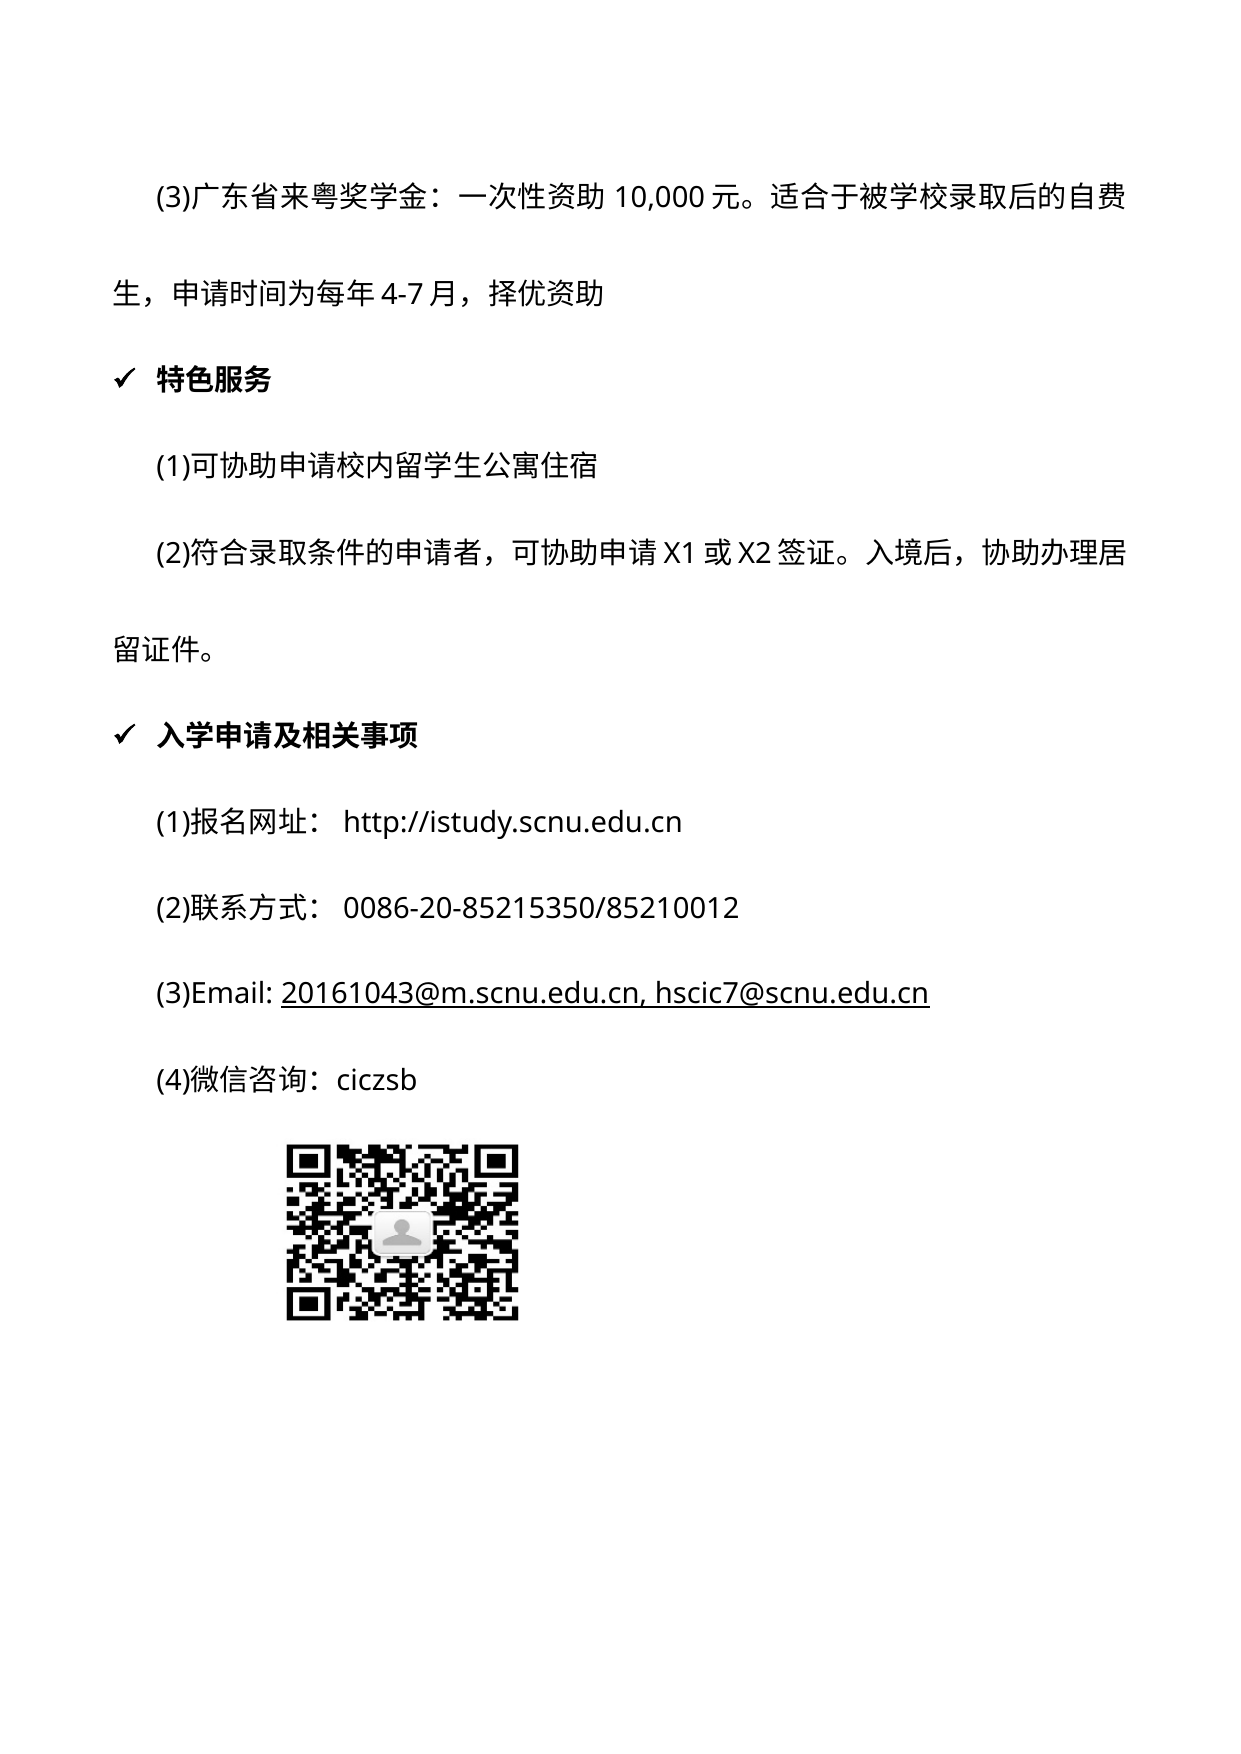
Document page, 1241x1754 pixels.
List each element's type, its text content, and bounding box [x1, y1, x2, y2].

text (2)联系方式： 0086-20-85215350/85210012 [112, 874, 1128, 939]
text (1)可协助申请校内留学生公寓住宿 [112, 432, 1128, 497]
text (1)报名网址： http://istudy.scnu.edu.cn [112, 788, 1128, 853]
picture [268, 1131, 537, 1335]
text (2)符合录取条件的申请者，可协助申请X1或X2签证。入境后，协助办理居留证件。 [112, 518, 1128, 680]
list 入学申请及相关事项 [112, 702, 1128, 767]
list 特色服务 [112, 346, 1128, 411]
text (3)Email: 20161043@m.scnu.edu.cn, hscic7@scnu.edu.cn [112, 960, 1128, 1025]
text (3)广东省来粤奖学金：一次性资助10,000元。适合于被学校录取后的自费生，申请时间为每年4-7月，择优资助 [112, 162, 1128, 324]
text (4)微信咨询：ciczsb [112, 1045, 1128, 1110]
